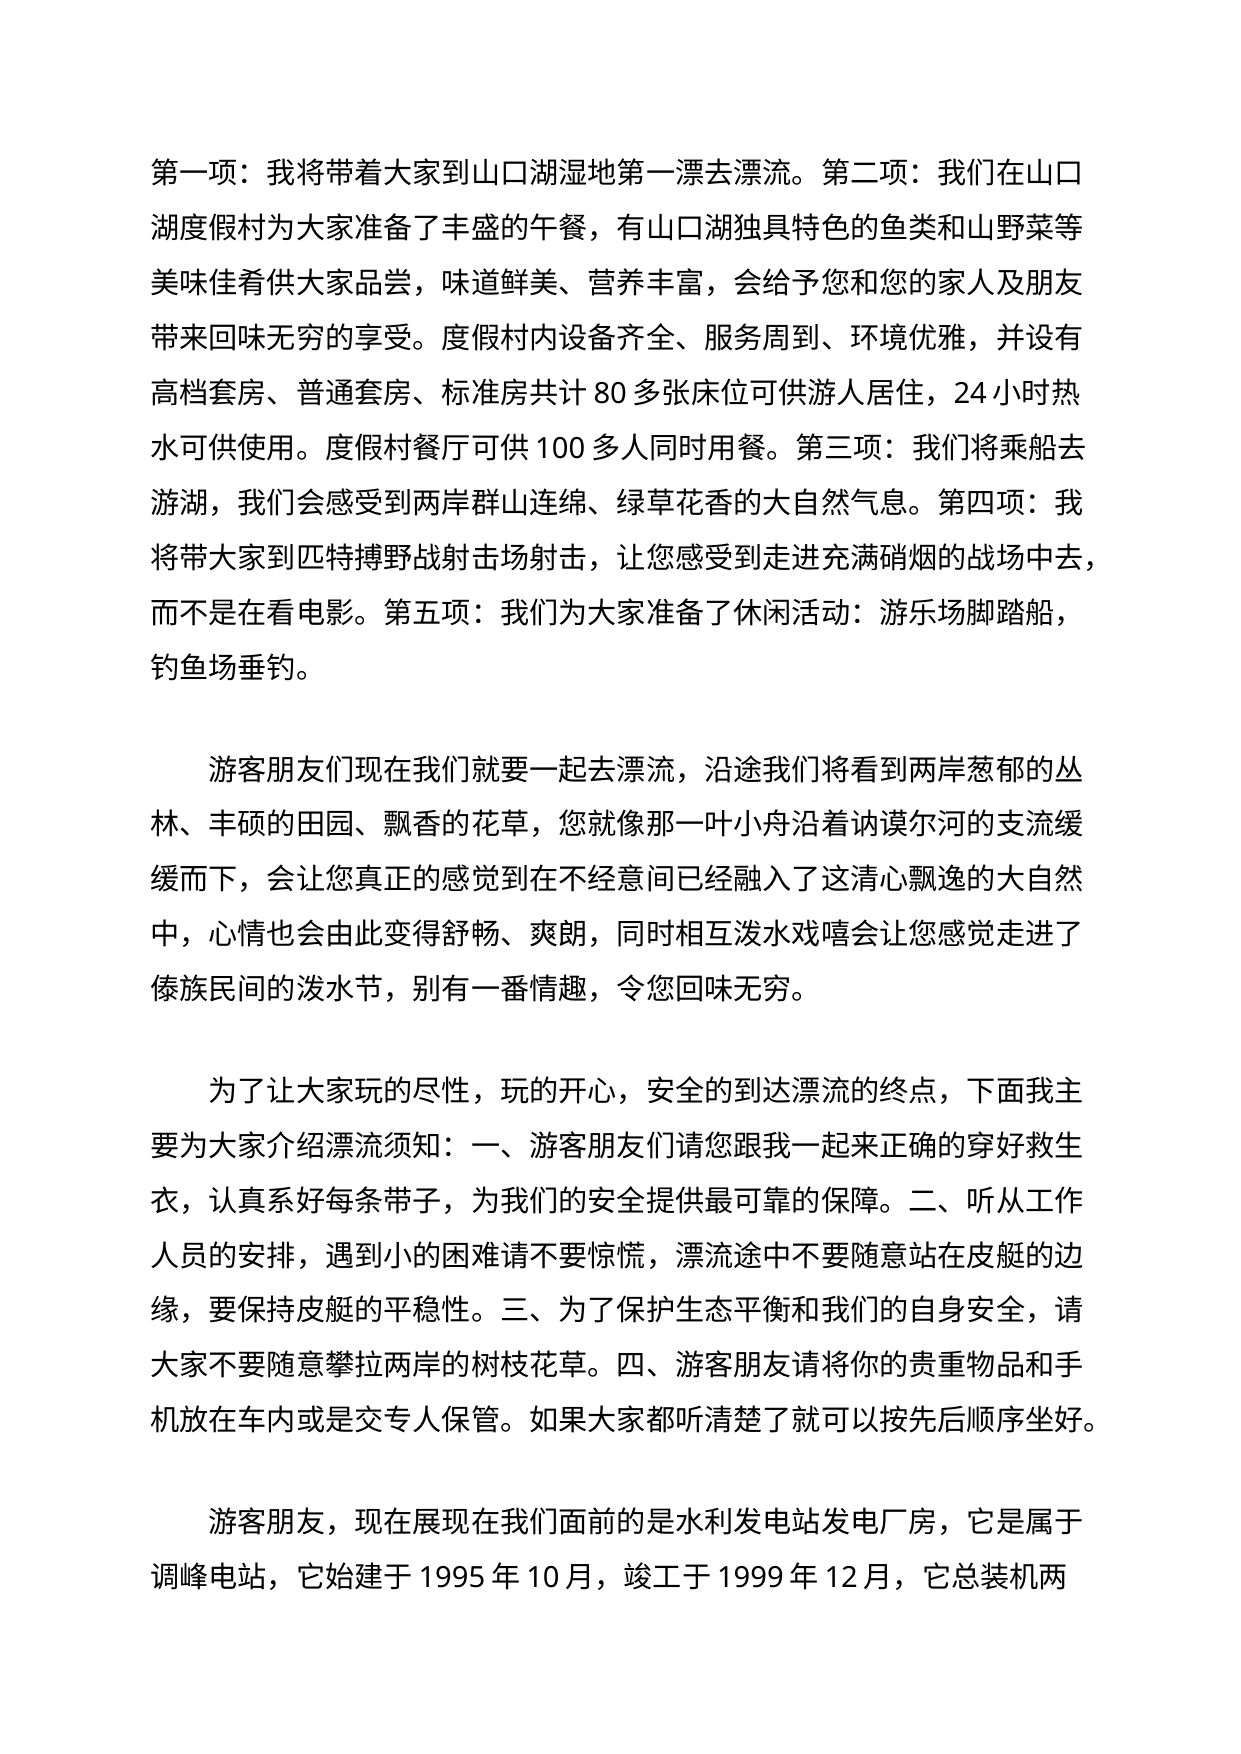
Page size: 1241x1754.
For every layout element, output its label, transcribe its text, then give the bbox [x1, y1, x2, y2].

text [150, 150, 1090, 687]
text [150, 1498, 1090, 1596]
text 为了让大家玩的尽性，玩的开心，安全的到达漂流的终点，下面我主要为大家介绍漂流须知：一、游客朋友们请您跟我一起来正确的穿好救生衣，认真系好每条带子，为我们的安全提供最可靠的保障。二、听从工作人员的安排，遇到小的困难请不要惊慌，漂流途中不要随意站在皮艇的边缘，要保持皮艇的平稳性。三、为了保护生态平衡和我们的自身安全，请大家不要随意攀拉两岸的树枝花草。四、游客朋友请将你的贵重物品和手机放在车内或是交专人保管。如果大家都听清楚了就可以按先后顺序坐好。 [150, 1067, 1090, 1439]
text 游客朋友们现在我们就要一起去漂流，沿途我们将看到两岸葱郁的丛林、丰硕的田园、飘香的花草，您就像那一叶小舟沿着讷谟尔河的支流缓缓而下，会让您真正的感觉到在不经意间已经融入了这清心飘逸的大自然中，心情也会由此变得舒畅、爽朗，同时相互泼水戏嘻会让您感觉走进了傣族民间的泼水节，别有一番情趣，令您回味无穷。 [150, 746, 1090, 1008]
